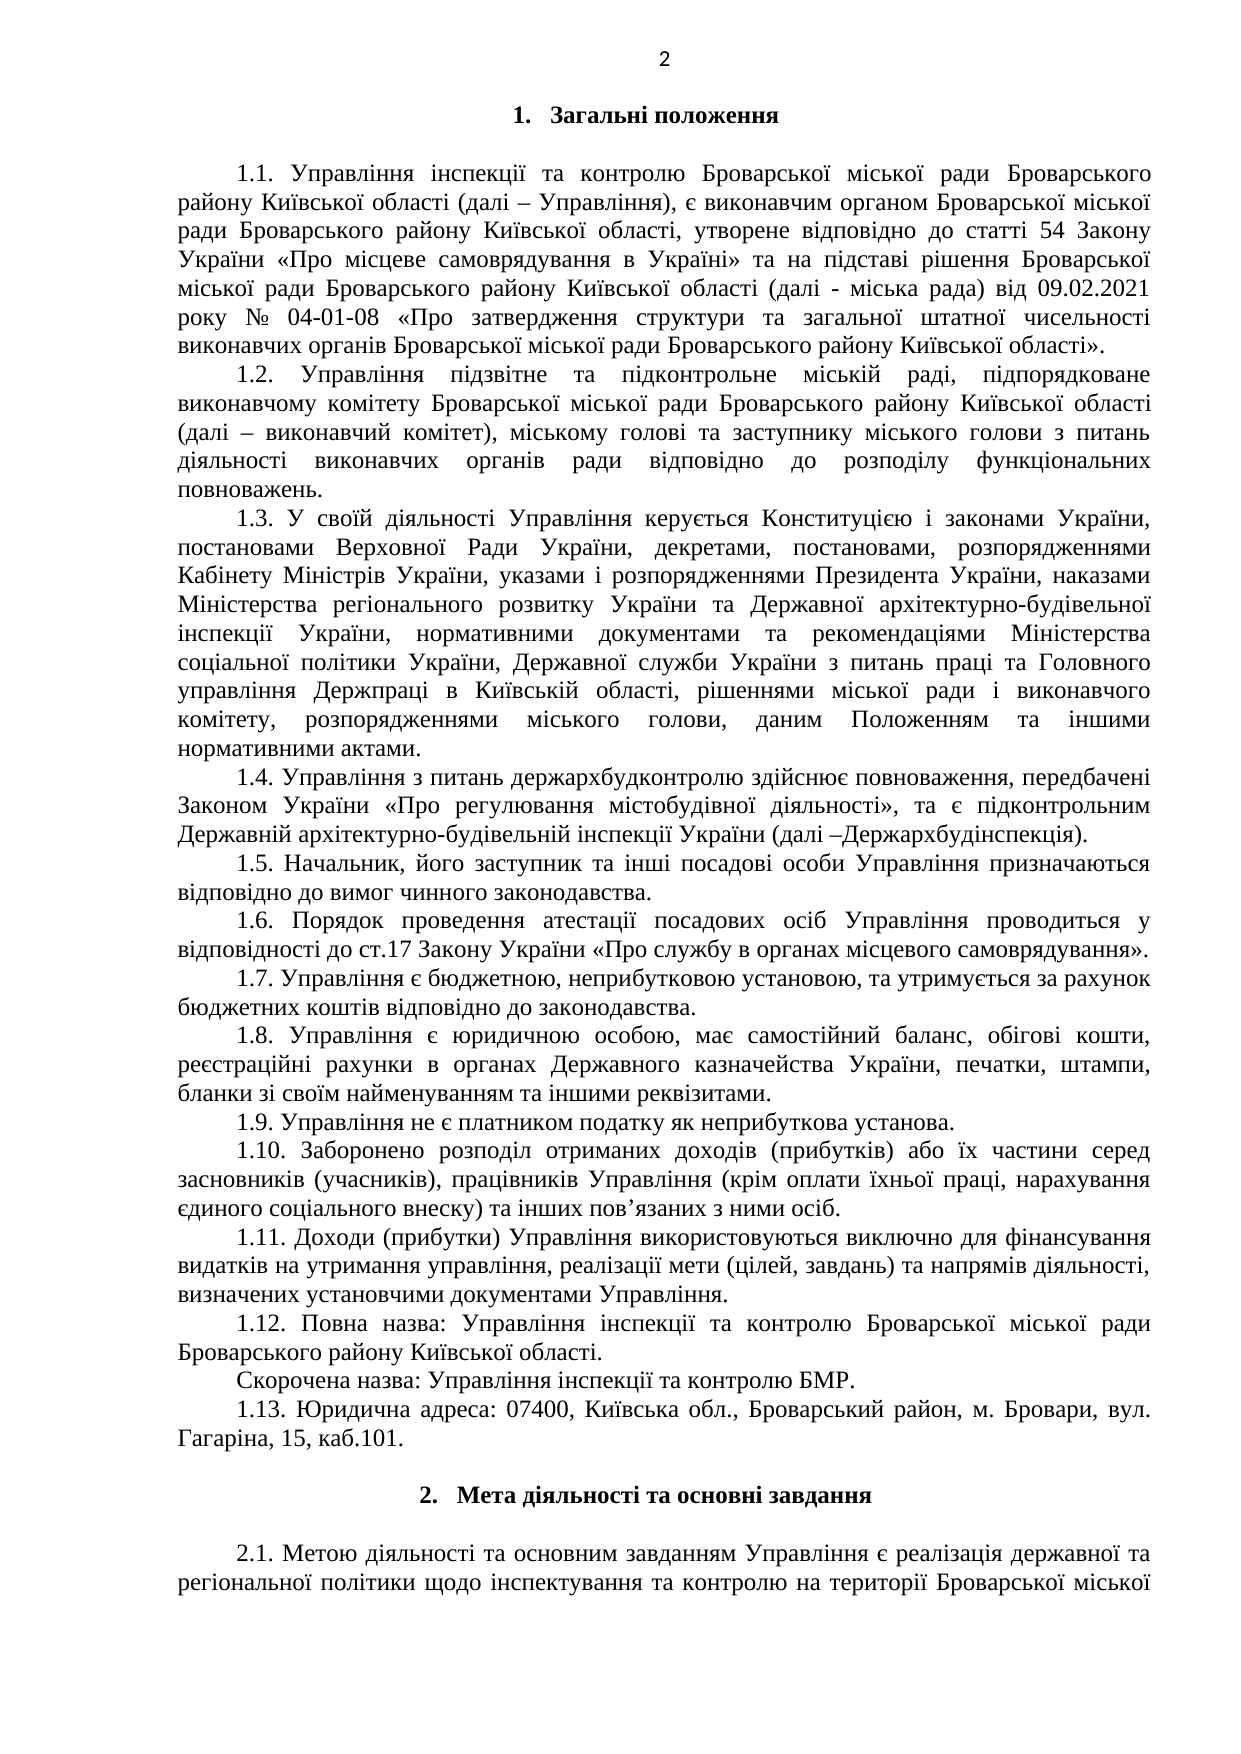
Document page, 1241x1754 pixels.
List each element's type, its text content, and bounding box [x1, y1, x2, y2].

text 1.2. Управління підзвітне та підконтрольне міській раді, підпорядковане виконавчому комітету Броварської міської ради Броварського району Київської області (далі – виконавчий комітет), міському голові та заступнику міського голови з питань діяльності виконавчих органів ради відповідно до розподілу функціональних повноважень. [177, 359, 1152, 503]
text 1.4. Управління з питань держархбудконтролю здійснює повноваження, передбачені Законом України «Про регулювання містобудівної діяльності», та є підконтрольним Державній архітектурно-будівельній інспекції України (далі –Держархбудінспекція). [177, 762, 1152, 848]
text 1.5. Начальник, його заступник та інші посадові особи Управління призначаються відповідно до вимог чинного законодавства. [177, 848, 1152, 905]
text Скорочена назва: Управління інспекції та контролю БМР. [177, 1365, 1152, 1394]
text 1.12. Повна назва: Управління інспекції та контролю Броварської міської ради Броварського району Київської області. [177, 1308, 1152, 1365]
text 1.6. Порядок проведення атестації посадових осіб Управління проводиться у відповідності до ст.17 Закону України «Про службу в органах місцевого самоврядування». [177, 905, 1152, 963]
text 1.1. Управління інспекції та контролю Броварської міської ради Броварського району Київської області (далі – Управління), є виконавчим органом Броварської міської ради Броварського району Київської області, утворене відповідно до статті 54 Закону України «Про місцеве самоврядування в Україні» та на підставі рішення Броварської міської ради Броварського району Київської області (далі - міська рада) від 09.02.2021 року № 04-01-08 «Про затвердження структури та загальної штатної чисельності виконавчих органів Броварської міської ради Броварського району Київської області». [177, 158, 1152, 359]
text 1.11. Доходи (прибутки) Управління використовуються виключно для фінансування видатків на утримання управління, реалізації мети (цілей, завдань) та напрямів діяльності, визначених установчими документами Управління. [177, 1222, 1152, 1308]
text 1.8. Управління є юридичною особою, має самостійний баланс, обігові кошти, реєстраційні рахунки в органах Державного казначейства України, печатки, штампи, бланки зі своїм найменуванням та іншими реквізитами. [177, 1020, 1152, 1107]
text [177, 1538, 1152, 1595]
text 1.7. Управління є бюджетною, неприбутковою установою, та утримується за рахунок бюджетних коштів відповідно до законодавства. [177, 963, 1152, 1020]
list Загальні положення [140, 100, 1152, 129]
list Мета діяльності та основні завдання [140, 1480, 1152, 1509]
text 1.10. Заборонено розподіл отриманих доходів (прибутків) або їх частини серед засновників (учасників), працівників Управління (крім оплати їхньої праці, нарахування єдиного соціального внеску) та інших пов’язаних з ними осіб. [177, 1135, 1152, 1222]
text 1.9. Управління не є платником податку як неприбуткова установа. [177, 1107, 1152, 1135]
text 1.3. У своїй діяльності Управління керується Конституцією і законами України, постановами Верховної Ради України, декретами, постановами, розпорядженнями Кабінету Міністрів України, указами і розпорядженнями Президента України, наказами Міністерства регіонального розвитку України та Державної архітектурно-будівельної інспекції України, нормативними документами та рекомендаціями Міністерства соціальної політики України, Державної служби України з питань праці та Головного управління Держпраці в Київській області, рішеннями міської ради і виконавчого комітету, розпорядженнями міського голови, даним Положенням та іншими нормативними актами. [177, 503, 1152, 762]
text 1.13. Юридична адреса: 07400, Київська обл., Броварський район, м. Бровари, вул. Гагаріна, 15, каб.101. [177, 1394, 1152, 1452]
